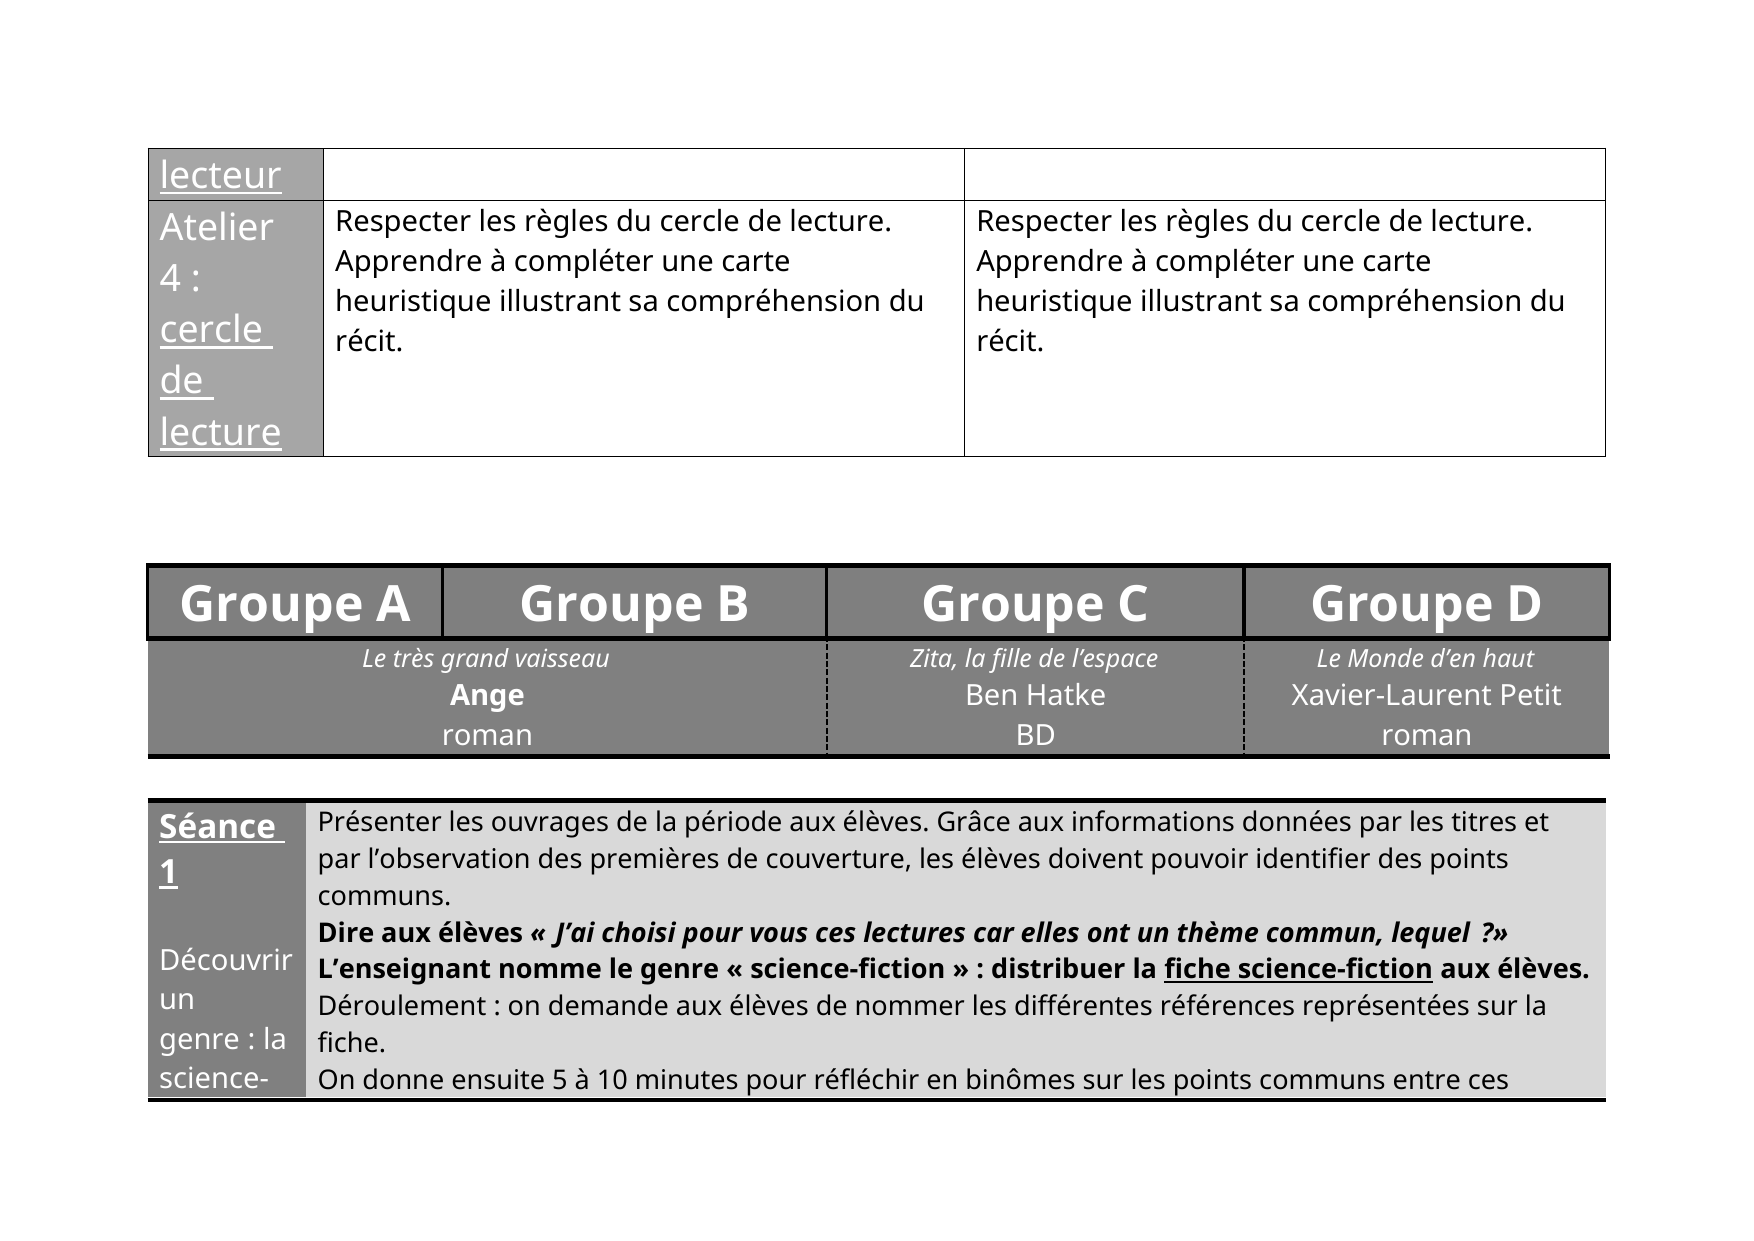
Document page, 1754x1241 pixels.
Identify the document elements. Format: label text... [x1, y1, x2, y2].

table_cell Le très grand vaisseau Ange roman [148, 641, 827, 754]
table_cell Atelier 4 : cercle de lecture [149, 201, 323, 456]
table_header Groupe C [828, 568, 1242, 636]
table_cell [324, 149, 964, 200]
table_cell Respecter les règles du cercle de lecture. Apprendre à compléter une carte heuristique illustrant sa compréhension du récit. [324, 201, 964, 456]
table_header Groupe A [149, 568, 441, 636]
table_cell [965, 149, 1605, 200]
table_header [148, 803, 306, 1097]
table_header Groupe B [444, 568, 825, 636]
table_cell Le Monde d’en haut Xavier-Laurent Petit roman [1244, 641, 1609, 754]
table_cell Respecter les règles du cercle de lecture. Apprendre à compléter une carte heuristique illustrant sa compréhension du récit. [965, 201, 1605, 456]
table_cell Zita, la fille de l’espace Ben Hatke BD [827, 641, 1244, 754]
table_header Groupe D [1246, 568, 1608, 636]
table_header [306, 803, 1606, 1097]
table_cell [149, 149, 323, 200]
